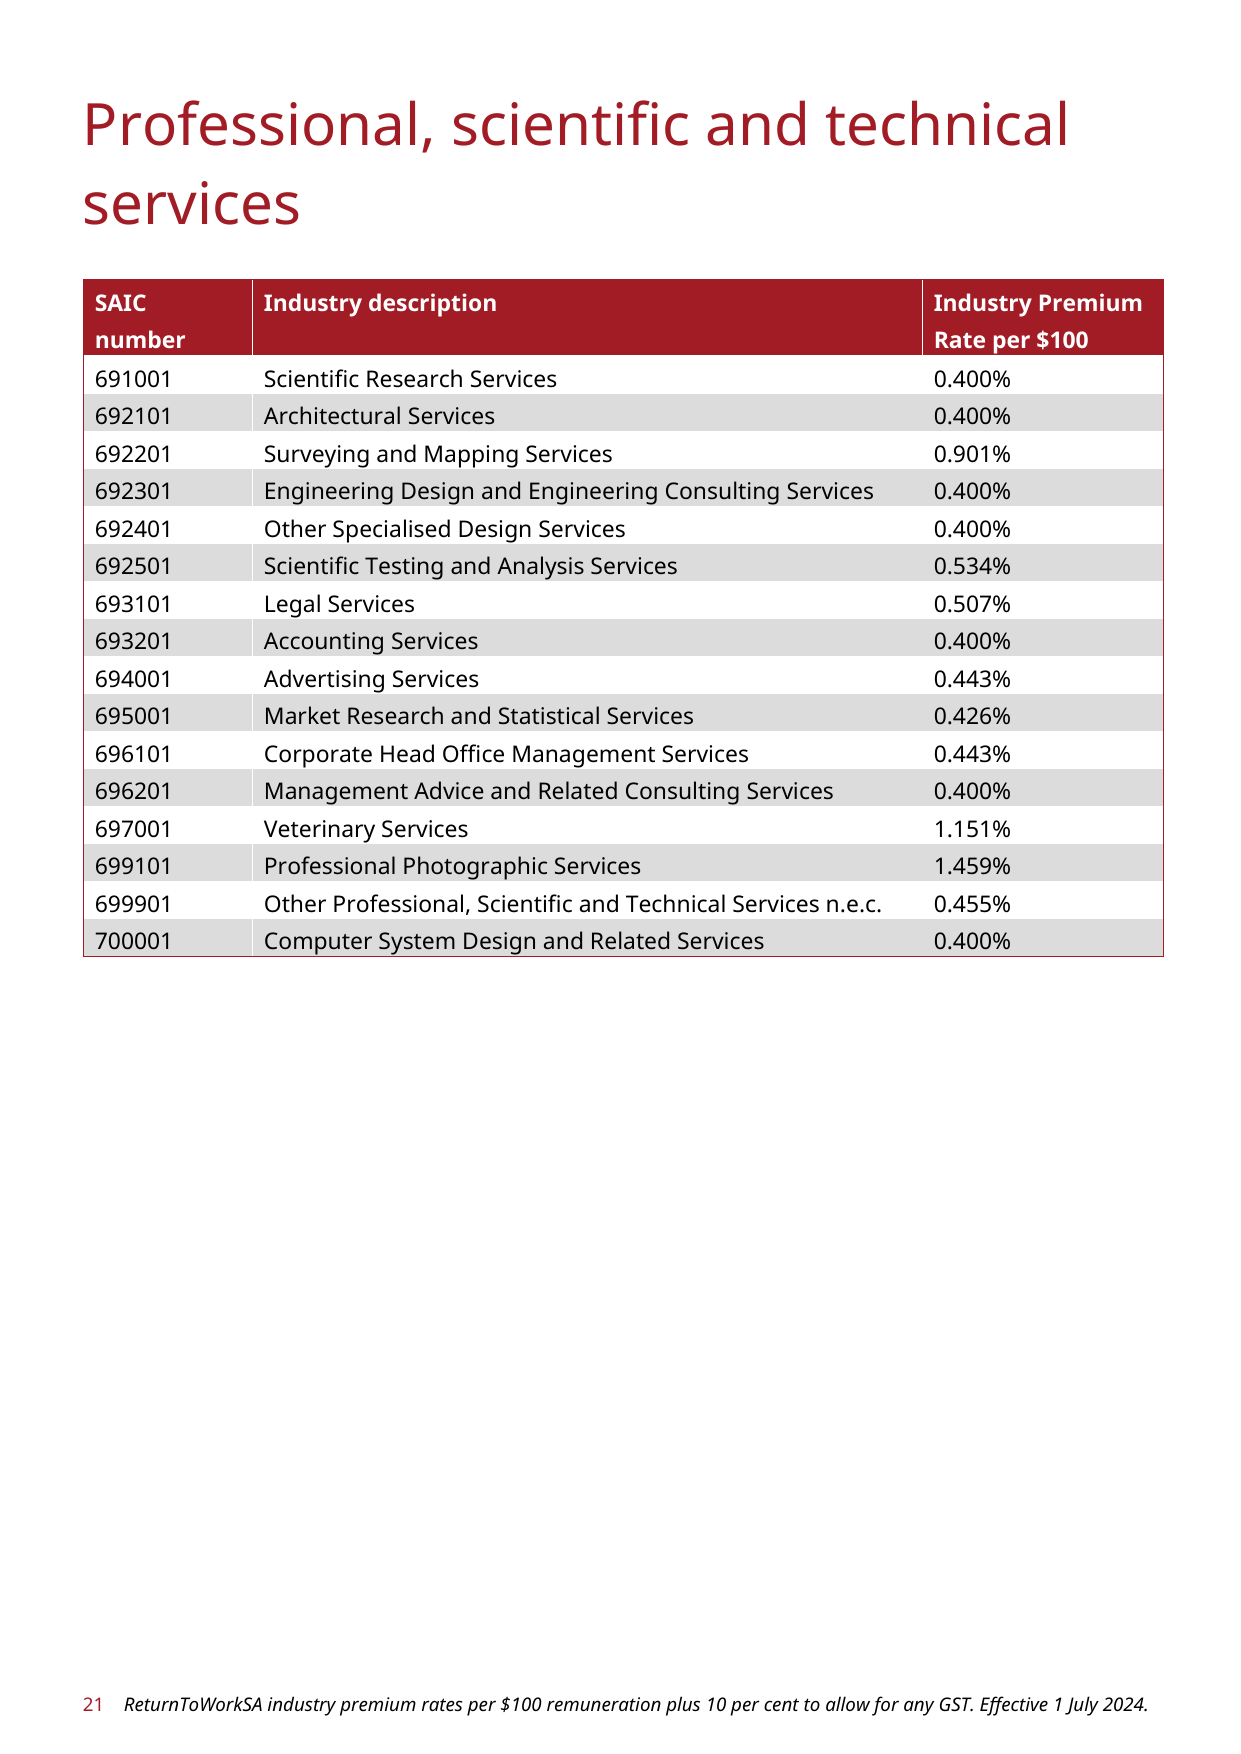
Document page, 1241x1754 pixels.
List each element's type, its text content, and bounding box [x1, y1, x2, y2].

table_cell 0.400% [922, 619, 1163, 656]
table_cell 699101 [84, 844, 252, 881]
table_cell 0.400% [922, 356, 1163, 394]
table_cell 0.400% [922, 506, 1163, 544]
table_cell 692101 [84, 394, 252, 431]
table_cell Other Specialised Design Services [253, 506, 922, 544]
table_cell 0.534% [922, 544, 1163, 581]
table_cell 695001 [84, 694, 252, 731]
table_cell Engineering Design and Engineering Consulting Services [253, 469, 922, 506]
table_cell Market Research and Statistical Services [253, 694, 922, 731]
table_cell Accounting Services [253, 619, 922, 656]
table_cell 0.400% [922, 769, 1163, 806]
table_cell 1.459% [922, 844, 1163, 881]
table_cell Management Advice and Related Consulting Services [253, 769, 922, 806]
table_cell 694001 [84, 656, 252, 694]
table_cell 0.901% [922, 431, 1163, 469]
table_header Industry Premium Rate per $100 [923, 280, 1163, 355]
table_cell Legal Services [253, 581, 922, 619]
table_cell Advertising Services [253, 656, 922, 694]
table_cell 696201 [84, 769, 252, 806]
table_cell Professional Photographic Services [253, 844, 922, 881]
table_cell 0.400% [922, 394, 1163, 431]
table_cell Surveying and Mapping Services [253, 431, 922, 469]
table_cell 693101 [84, 581, 252, 619]
table_cell 0.426% [922, 694, 1163, 731]
table_cell 692201 [84, 431, 252, 469]
table_header SAIC number [84, 280, 252, 355]
table_cell 700001 [84, 919, 252, 956]
table_cell 696101 [84, 731, 252, 769]
table_cell Scientific Testing and Analysis Services [253, 544, 922, 581]
table_cell Veterinary Services [253, 806, 922, 844]
table_cell Computer System Design and Related Services [253, 919, 922, 956]
table_cell 0.455% [922, 881, 1163, 919]
table_cell 692301 [84, 469, 252, 506]
table_cell Architectural Services [253, 394, 922, 431]
table_cell 0.400% [922, 469, 1163, 506]
table_cell 691001 [84, 356, 252, 394]
table_cell 0.507% [922, 581, 1163, 619]
table_cell 0.443% [922, 731, 1163, 769]
table_cell Scientific Research Services [253, 356, 922, 394]
subtitle Professional, scientific and technical services [83, 83, 1163, 242]
table_cell 0.443% [922, 656, 1163, 694]
table_cell 697001 [84, 806, 252, 844]
table_cell 1.151% [922, 806, 1163, 844]
table_cell Other Professional, Scientific and Technical Services n.e.c. [253, 881, 922, 919]
table_header Industry description [253, 280, 922, 355]
table_cell Corporate Head Office Management Services [253, 731, 922, 769]
table_cell 692401 [84, 506, 252, 544]
table_cell 693201 [84, 619, 252, 656]
table_cell 0.400% [922, 919, 1163, 956]
table_cell 692501 [84, 544, 252, 581]
table_cell 699901 [84, 881, 252, 919]
